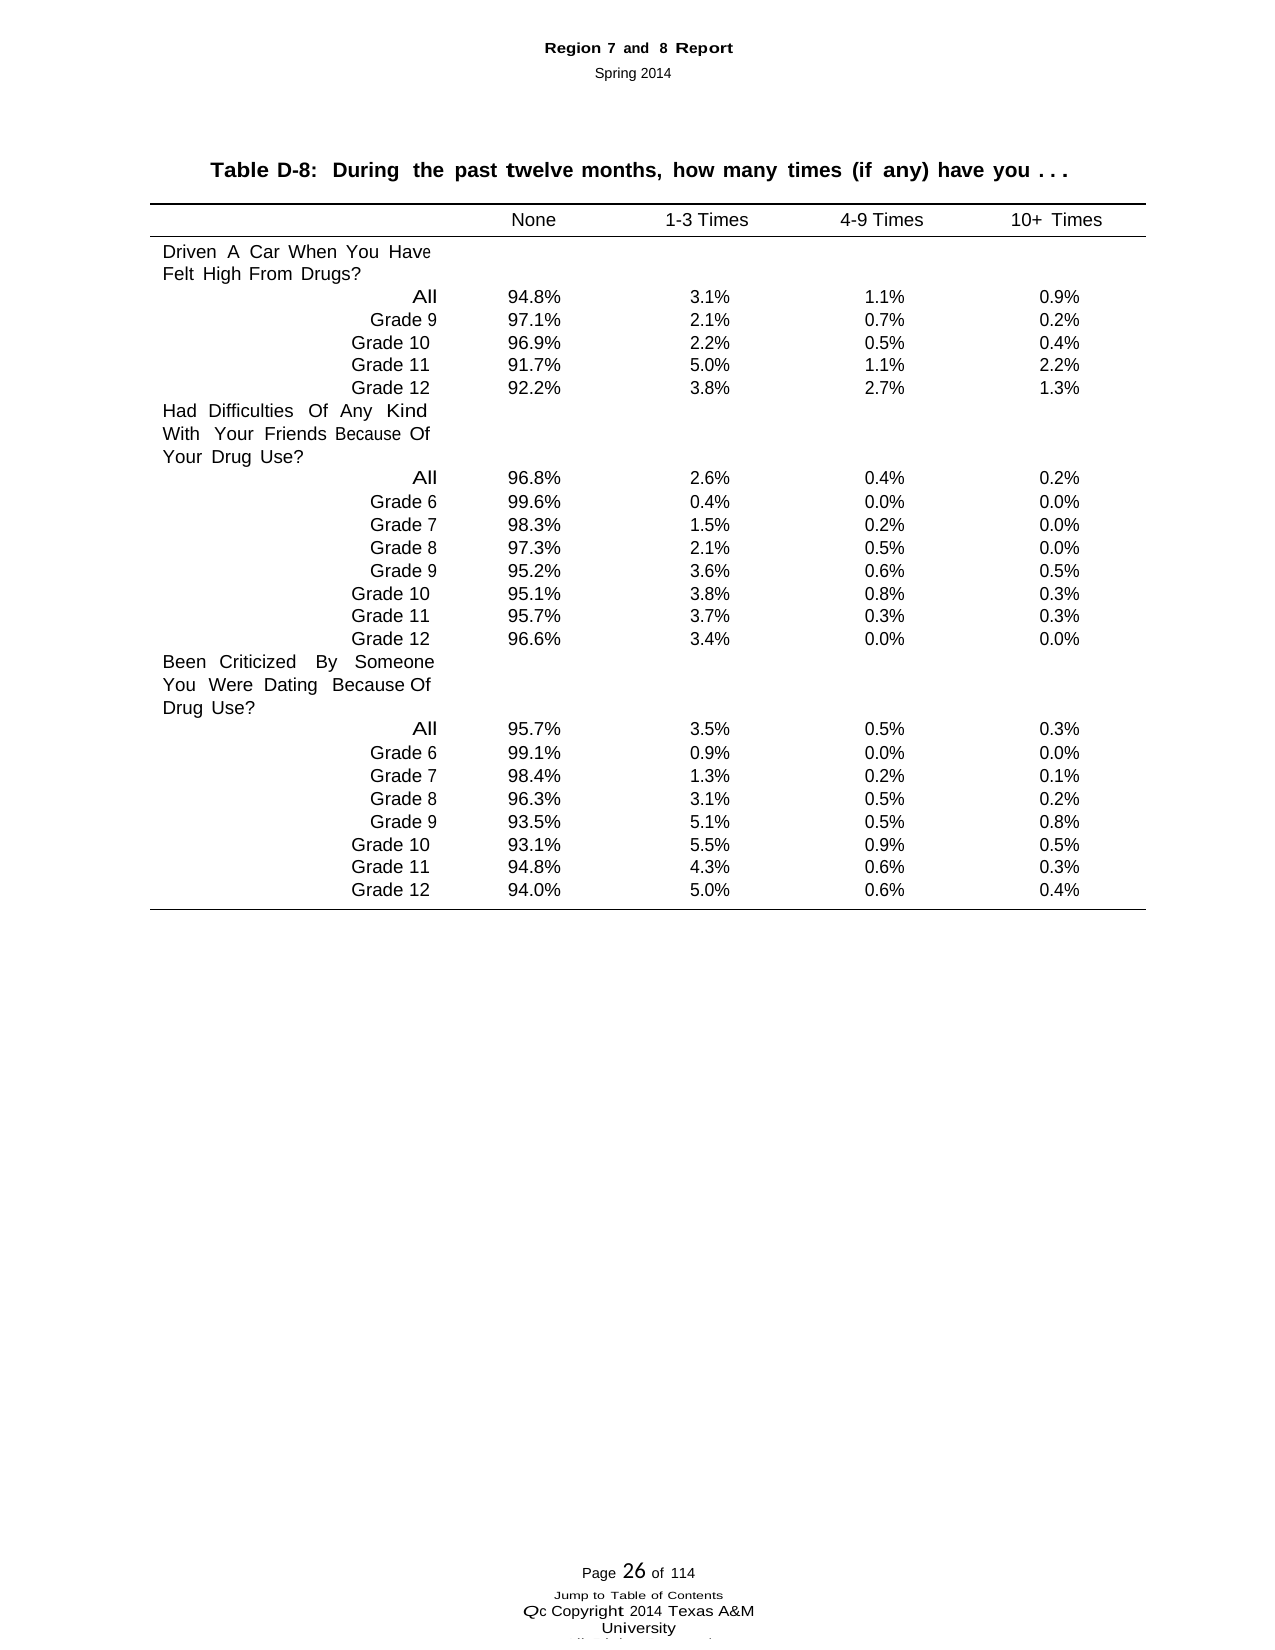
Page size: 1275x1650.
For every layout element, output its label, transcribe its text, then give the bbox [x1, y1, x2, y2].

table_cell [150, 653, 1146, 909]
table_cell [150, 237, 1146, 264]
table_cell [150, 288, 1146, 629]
text Table D-8: During the past twelve months, how many times (if any) have you . . . [210, 157, 1137, 181]
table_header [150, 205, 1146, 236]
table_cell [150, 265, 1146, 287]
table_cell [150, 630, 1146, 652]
